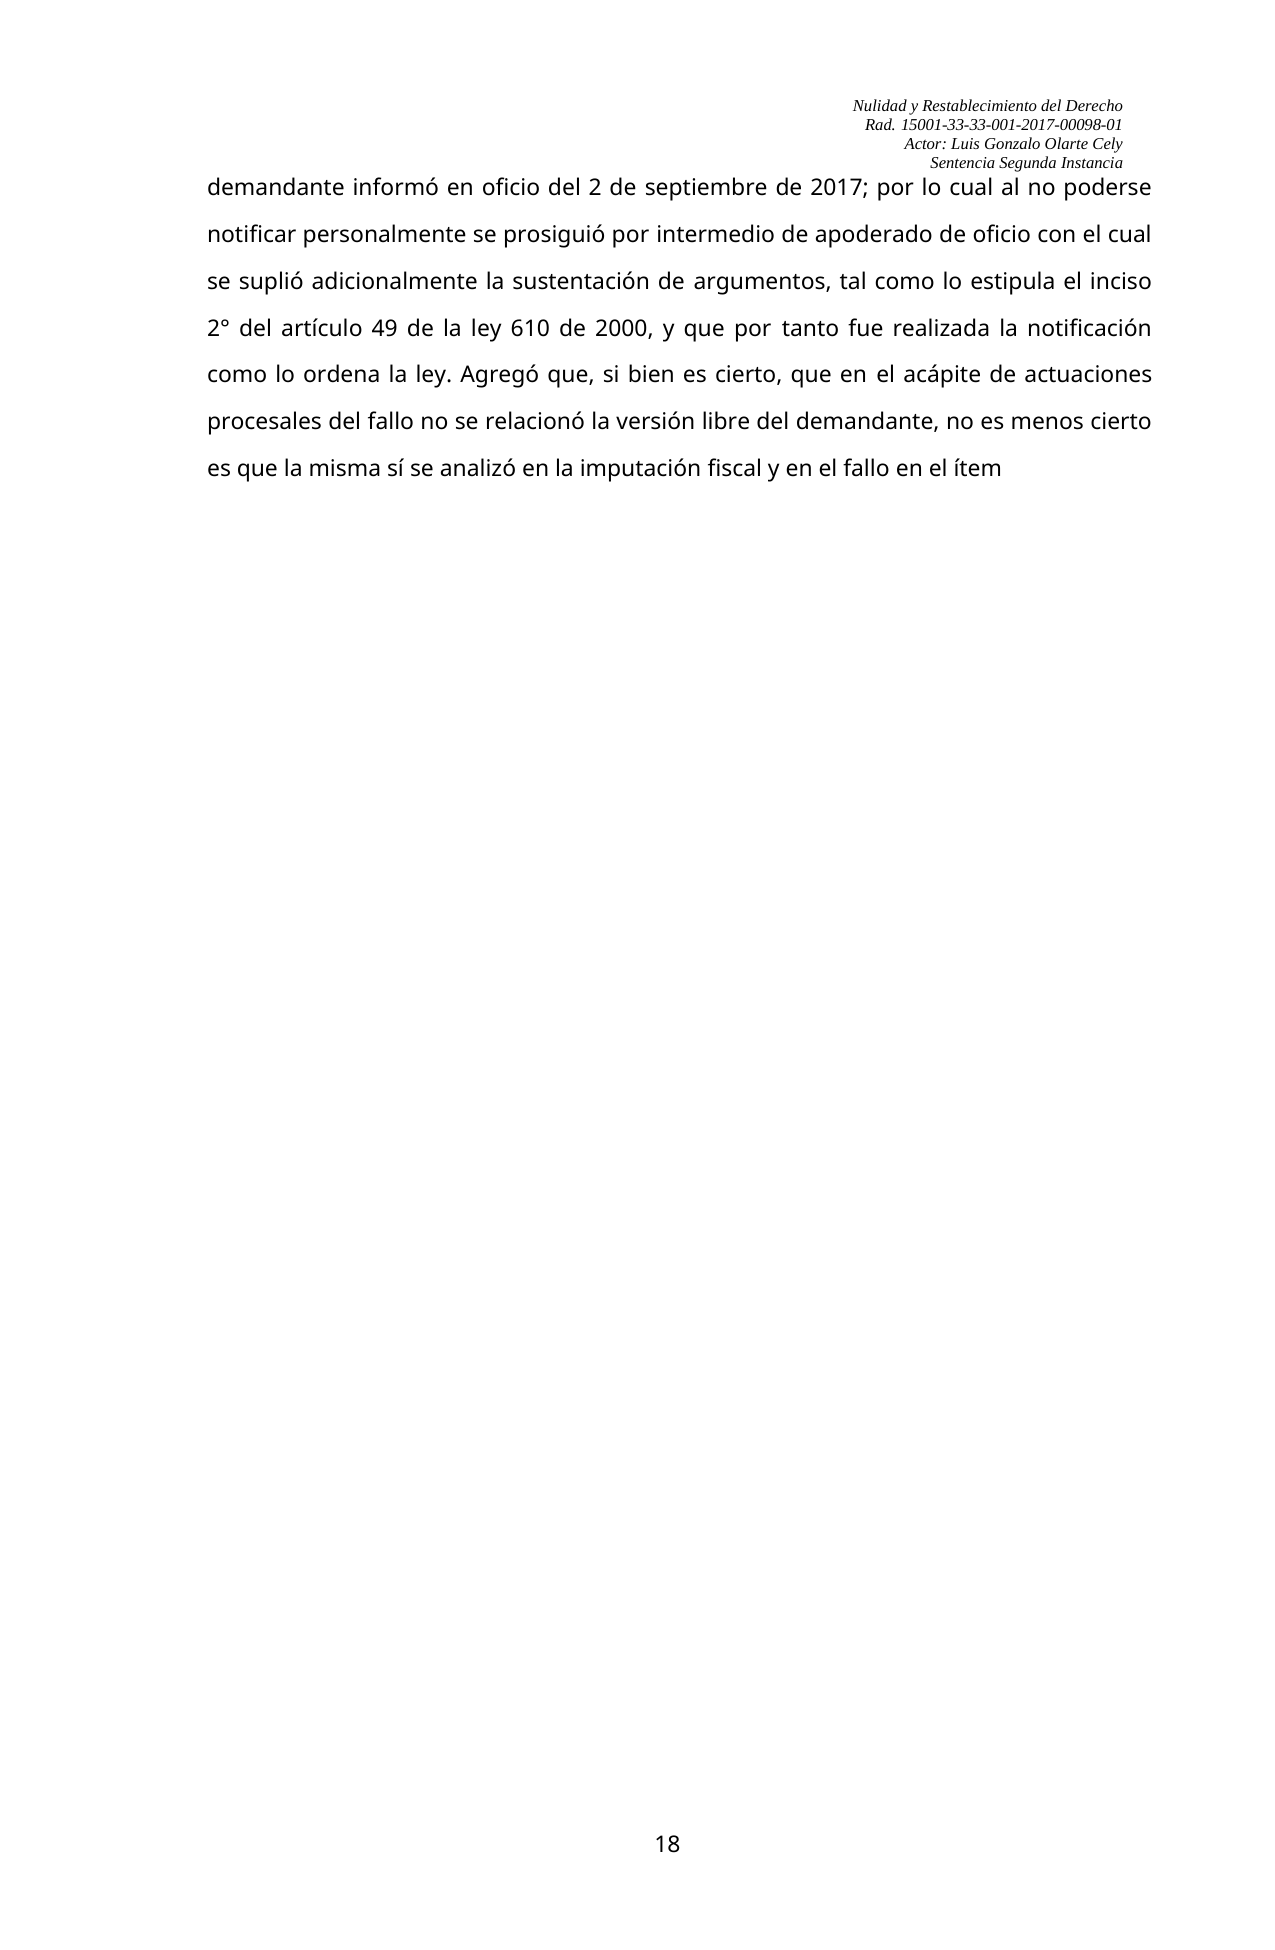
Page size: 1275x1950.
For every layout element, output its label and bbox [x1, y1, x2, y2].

list [207, 171, 1152, 483]
